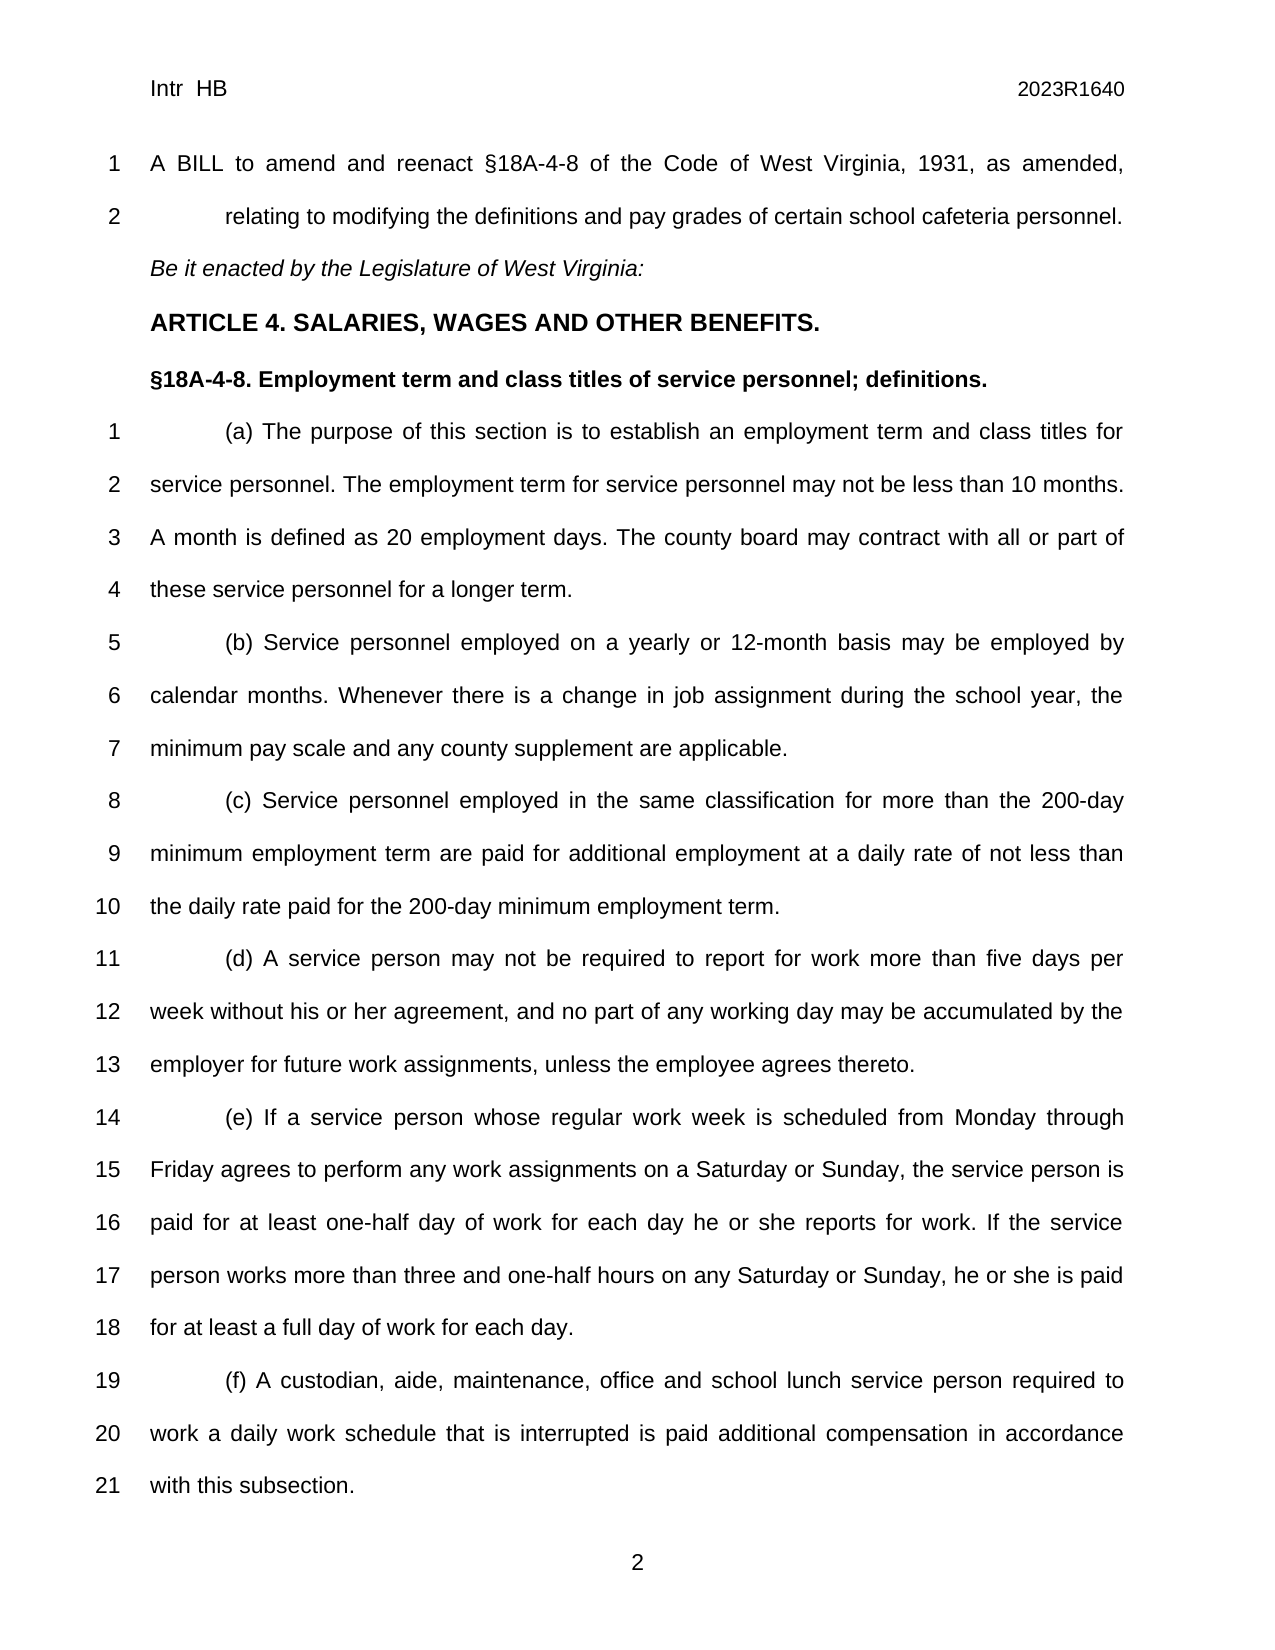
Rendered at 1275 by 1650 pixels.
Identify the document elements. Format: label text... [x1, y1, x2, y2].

text (e) If a service person whose regular work week is scheduled from Monday through Friday agrees to perform any work assignments on a Saturday or Sunday, the service person is paid for at least one-half day of work for each day he or she reports for work. If the service person works more than three and one-half hours on any Saturday or Sunday, he or she is paid for at least a full day of work for each day. [150, 1103, 1125, 1341]
text (f) A custodian, aide, maintenance, office and school lunch service person required to work a daily work schedule that is interrupted is paid additional compensation in accordance with this subsection. [150, 1367, 1125, 1499]
text Be it enacted by the Legislature of West Virginia: [150, 255, 1125, 282]
text (b) Service personnel employed on a yearly or 12-month basis may be employed by calendar months. Whenever there is a change in job assignment during the school year, the minimum pay scale and any county supplement are applicable. [150, 629, 1125, 761]
text (a) The purpose of this section is to establish an employment term and class titles for service personnel. The employment term for service personnel may not be less than 10 months. A month is defined as 20 employment days. The county board may contract with all or part of these service personnel for a longer term. [150, 418, 1125, 603]
subtitle §18A-4-8. Employment term and class titles of service personnel; definitions. [150, 366, 1125, 392]
title A BILL to amend and reenact §18A-4-8 of the Code of West Virginia, 1931, as amended, relating to modifying the definitions and pay grades of certain school cafeteria personnel. [150, 150, 1125, 229]
text (d) A service person may not be required to report for work more than five days per week without his or her agreement, and no part of any working day may be accumulated by the employer for future work assignments, unless the employee agrees thereto. [150, 945, 1125, 1077]
text (c) Service personnel employed in the same classification for more than the 200-day minimum employment term are paid for additional employment at a daily rate of not less than the daily rate paid for the 200-day minimum employment term. [150, 787, 1125, 919]
subtitle ARTICLE 4. SALARIES, WAGES AND OTHER BENEFITS. [150, 308, 1125, 337]
